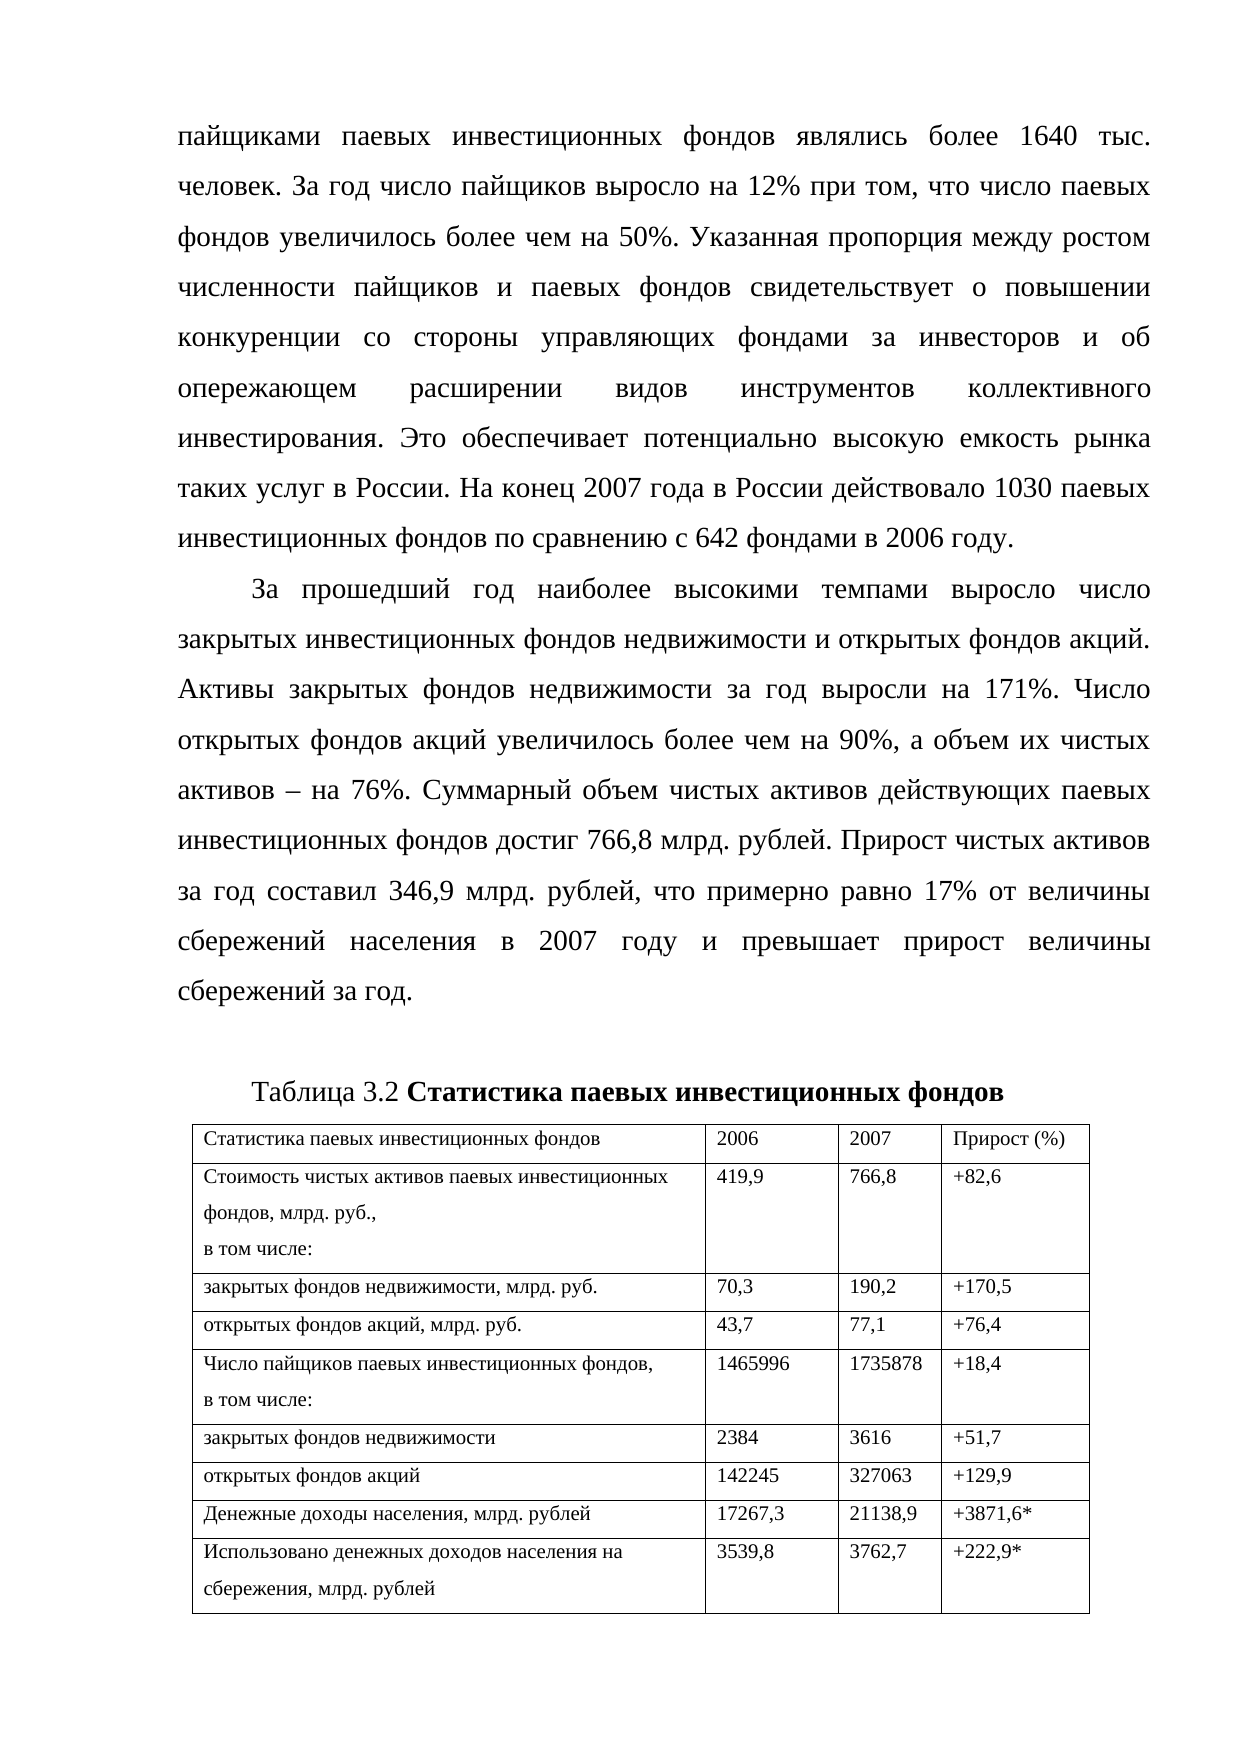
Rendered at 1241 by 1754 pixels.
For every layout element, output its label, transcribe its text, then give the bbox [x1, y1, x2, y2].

table_header Статистика паевых инвестиционных фондов [193, 1125, 705, 1163]
table_header 2007 [839, 1125, 941, 1163]
table_cell +18,4 [942, 1350, 1089, 1424]
table_cell закрытых фондов недвижимости, млрд. руб. [193, 1274, 705, 1311]
table_cell 3539,8 [706, 1539, 838, 1613]
table_cell Денежные доходы населения, млрд. рублей [193, 1501, 705, 1538]
table_cell 419,9 [706, 1164, 838, 1273]
table_cell 1735878 [839, 1350, 941, 1424]
table_cell 766,8 [839, 1164, 941, 1273]
table_cell 2384 [706, 1425, 838, 1462]
table_cell +82,6 [942, 1164, 1089, 1273]
text Таблица 3.2 Статистика паевых инвестиционных фондов [177, 1074, 1152, 1108]
table_cell открытых фондов акций [193, 1463, 705, 1500]
table_cell Число пайщиков паевых инвестиционных фондов, в том числе: [193, 1350, 705, 1424]
table_cell 3762,7 [839, 1539, 941, 1613]
table_cell Стоимость чистых активов паевых инвестиционных фондов, млрд. руб., в том числе: [193, 1164, 705, 1273]
table_cell открытых фондов акций, млрд. руб. [193, 1312, 705, 1349]
table_cell 17267,3 [706, 1501, 838, 1538]
text За прошедший год наиболее высокими темпами выросло число закрытых инвестиционных фондов недвижимости и открытых фондов акций. Активы закрытых фондов недвижимости за год выросли на 171%. Число открытых фондов акций увеличилось более чем на 90%, а объем их чистых активов – на 76%. Суммарный объем чистых активов действующих паевых инвестиционных фондов достиг 766,8 млрд. рублей. Прирост чистых активов за год составил 346,9 млрд. рублей, что примерно равно 17% от величины сбережений населения в 2007 году и превышает прирост величины сбережений за год. [177, 571, 1152, 1007]
table_cell 43,7 [706, 1312, 838, 1349]
table_cell 3616 [839, 1425, 941, 1462]
table_header Прирост (%) [942, 1125, 1089, 1163]
table_cell 142245 [706, 1463, 838, 1500]
table_cell 1465996 [706, 1350, 838, 1424]
table_cell закрытых фондов недвижимости [193, 1425, 705, 1462]
table_cell Использовано денежных доходов населения на сбережения, млрд. рублей [193, 1539, 705, 1613]
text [177, 118, 1152, 554]
table_cell 327063 [839, 1463, 941, 1500]
table_cell 77,1 [839, 1312, 941, 1349]
table_cell +76,4 [942, 1312, 1089, 1349]
table_header 2006 [706, 1125, 838, 1163]
table_cell 21138,9 [839, 1501, 941, 1538]
table_cell +170,5 [942, 1274, 1089, 1311]
table_cell +222,9* [942, 1539, 1089, 1613]
table_cell +51,7 [942, 1425, 1089, 1462]
table_cell 70,3 [706, 1274, 838, 1311]
table_cell +3871,6* [942, 1501, 1089, 1538]
table_cell 190,2 [839, 1274, 941, 1311]
table_cell +129,9 [942, 1463, 1089, 1500]
